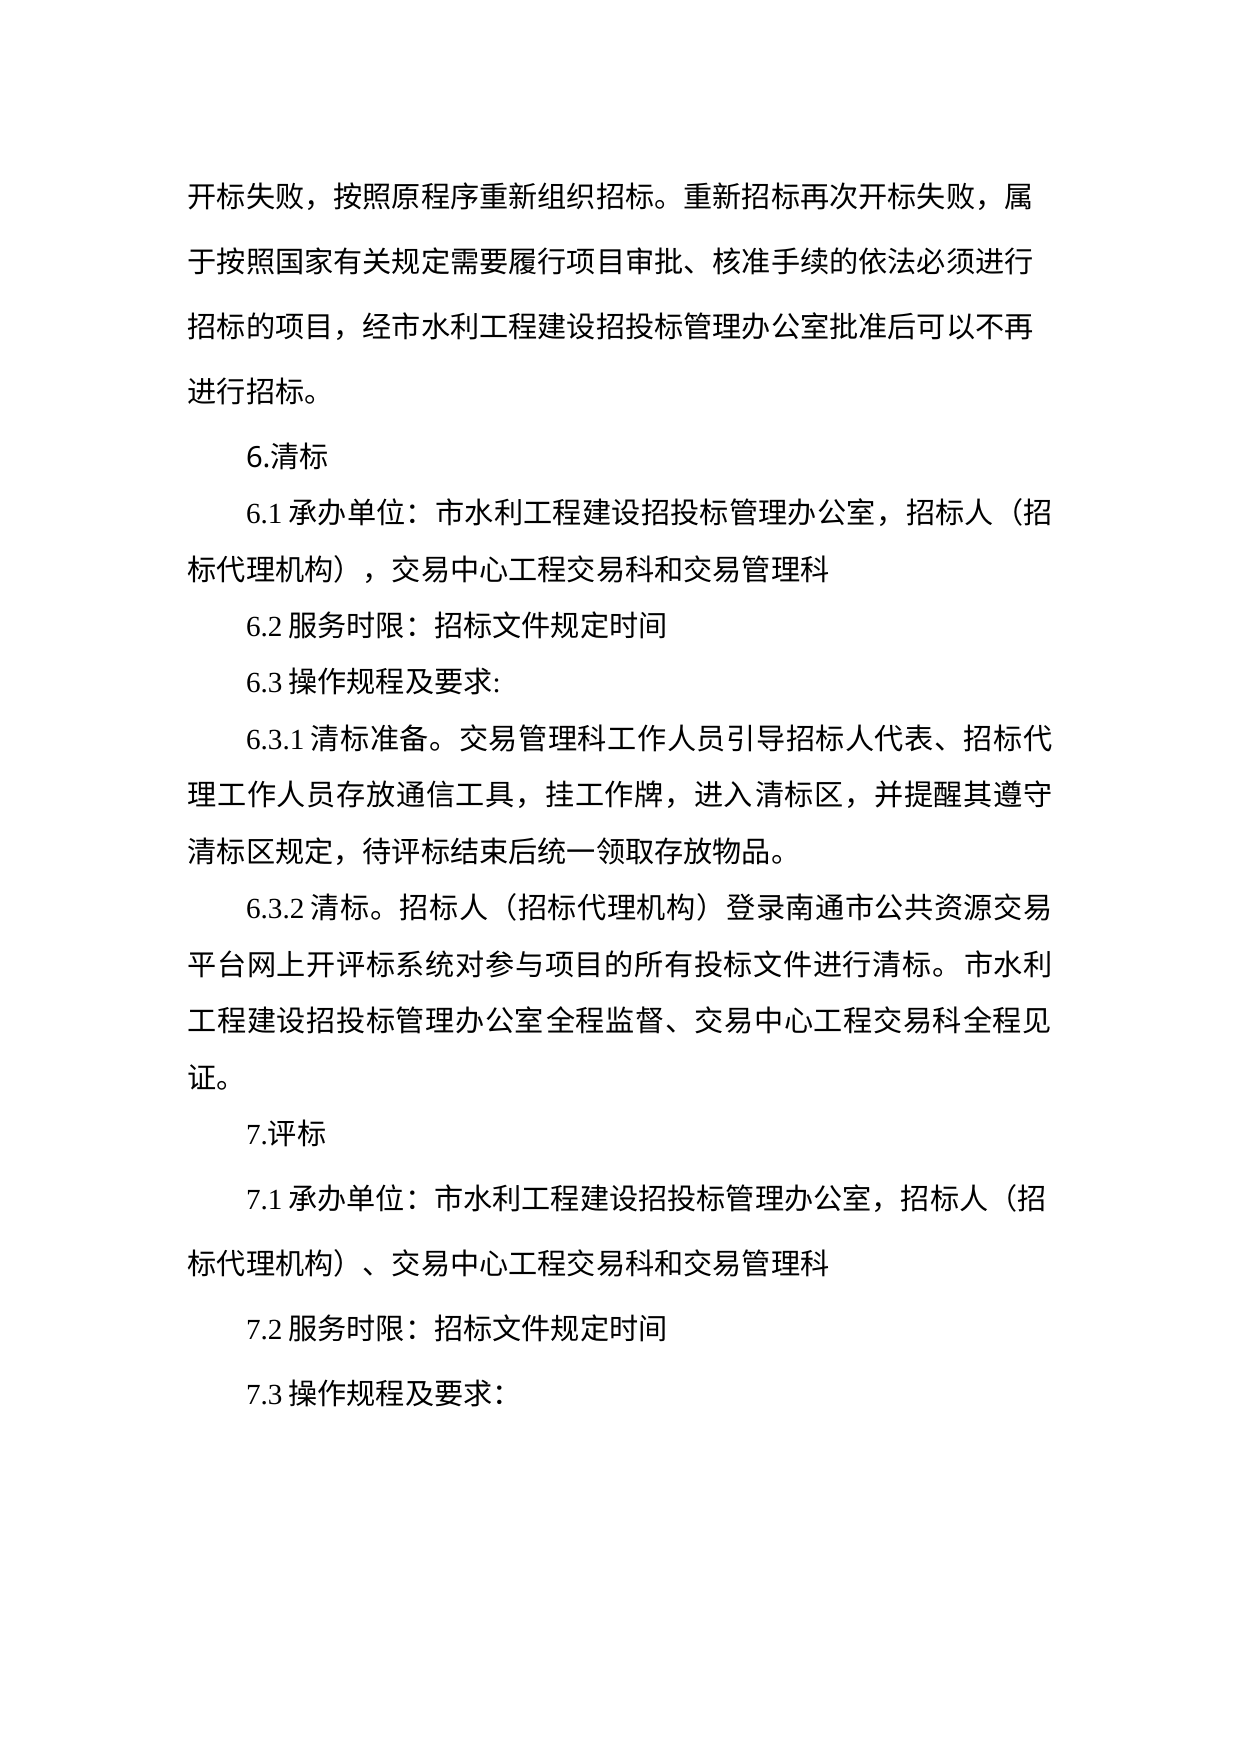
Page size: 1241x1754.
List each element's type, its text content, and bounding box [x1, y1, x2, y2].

list 6.清标 [187, 422, 1053, 478]
text 6.3.2清标。招标人（招标代理机构）登录南通市公共资源交易平台网上开评标系统对参与项目的所有投标文件进行清标。市水利工程建设招投标管理办公室全程监督、交易中心工程交易科全程见证。 [187, 874, 1053, 1099]
text 6.3.1清标准备。交易管理科工作人员引导招标人代表、招标代理工作人员存放通信工具，挂工作牌，进入清标区，并提醒其遵守清标区规定，待评标结束后统一领取存放物品。 [187, 704, 1053, 874]
text 7.2服务时限：招标文件规定时间 [187, 1294, 1053, 1359]
text 7.1承办单位：市水利工程建设招投标管理办公室，招标人（招标代理机构）、交易中心工程交易科和交易管理科 [187, 1164, 1053, 1294]
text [187, 162, 1053, 422]
text 6.3操作规程及要求: [187, 648, 1053, 704]
text 7.评标 [187, 1099, 1053, 1164]
text 6.2服务时限：招标文件规定时间 [187, 591, 1053, 648]
text 6.1承办单位：市水利工程建设招投标管理办公室，招标人（招标代理机构），交易中心工程交易科和交易管理科 [187, 478, 1053, 591]
text 7.3操作规程及要求： [187, 1359, 1053, 1424]
